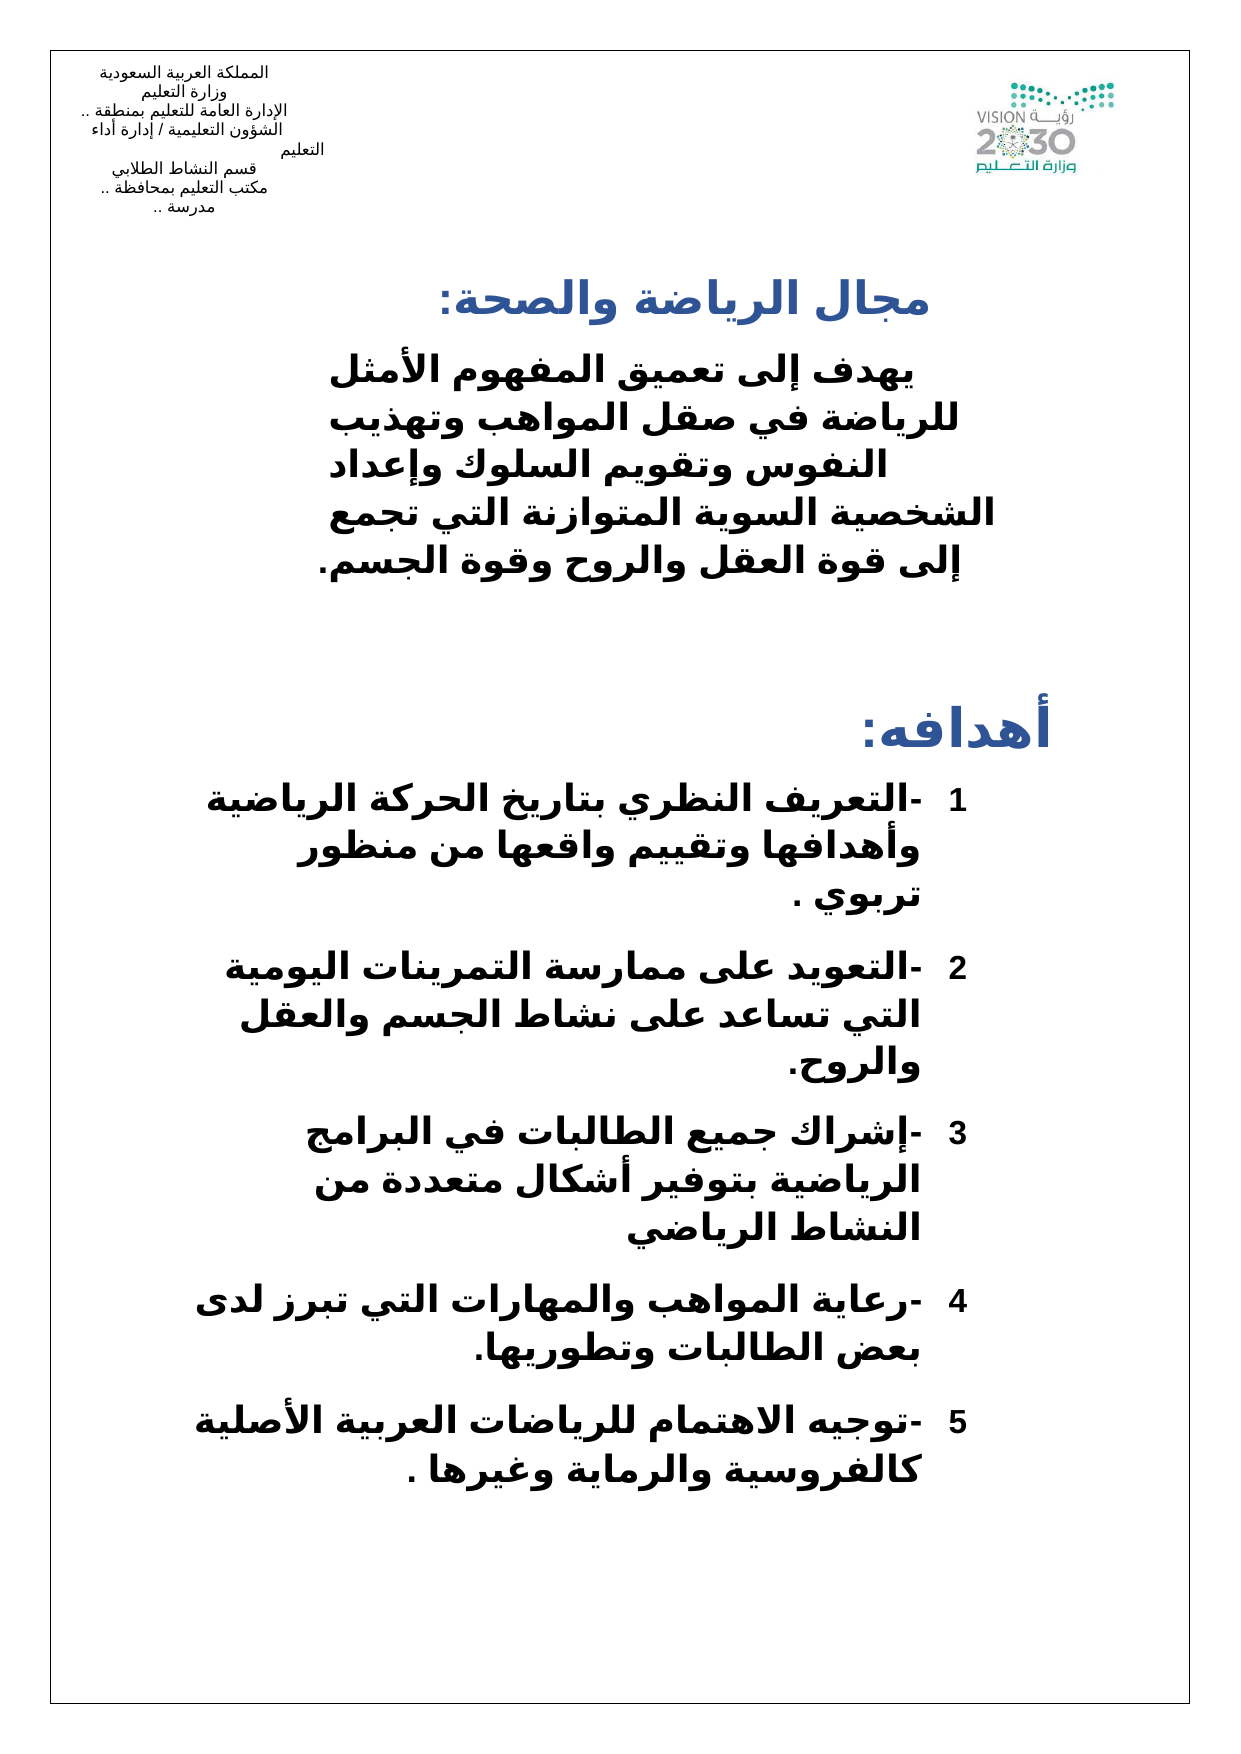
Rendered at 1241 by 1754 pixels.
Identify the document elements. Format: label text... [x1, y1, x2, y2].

list -توجيه الاهتمام للرياضات العربية الأصلية كالفروسية والرماية وغيرها . [187, 1398, 948, 1490]
text مجال الرياضة والصحة: [187, 272, 945, 324]
text أهدافه: [187, 696, 1053, 759]
list -رعاية المواهب والمهارات التي تبرز لدى بعض الطالبات وتطوريها. [187, 1277, 948, 1368]
list -التعريف النظري بتاريخ الحركة الرياضية وأهدافها وتقييم واقعها من منظور تربوي . [187, 776, 948, 915]
text يهدف إلى تعميق المفهوم الأمثل للرياضة في صقل المواهب وتهذيب النفوس وتقويم السلوك وإعداد الشخصية السوية المتوازنة التي تجمع إلى قوة العقل والروح وقوة الجسم. [318, 347, 1053, 581]
list -إشراك جميع الطالبات في البرامج الرياضية بتوفير أشكال متعددة من النشاط الرياضي [187, 1109, 948, 1248]
list -التعويد على ممارسة التمرينات اليومية التي تساعد على نشاط الجسم والعقل والروح. [187, 944, 948, 1083]
